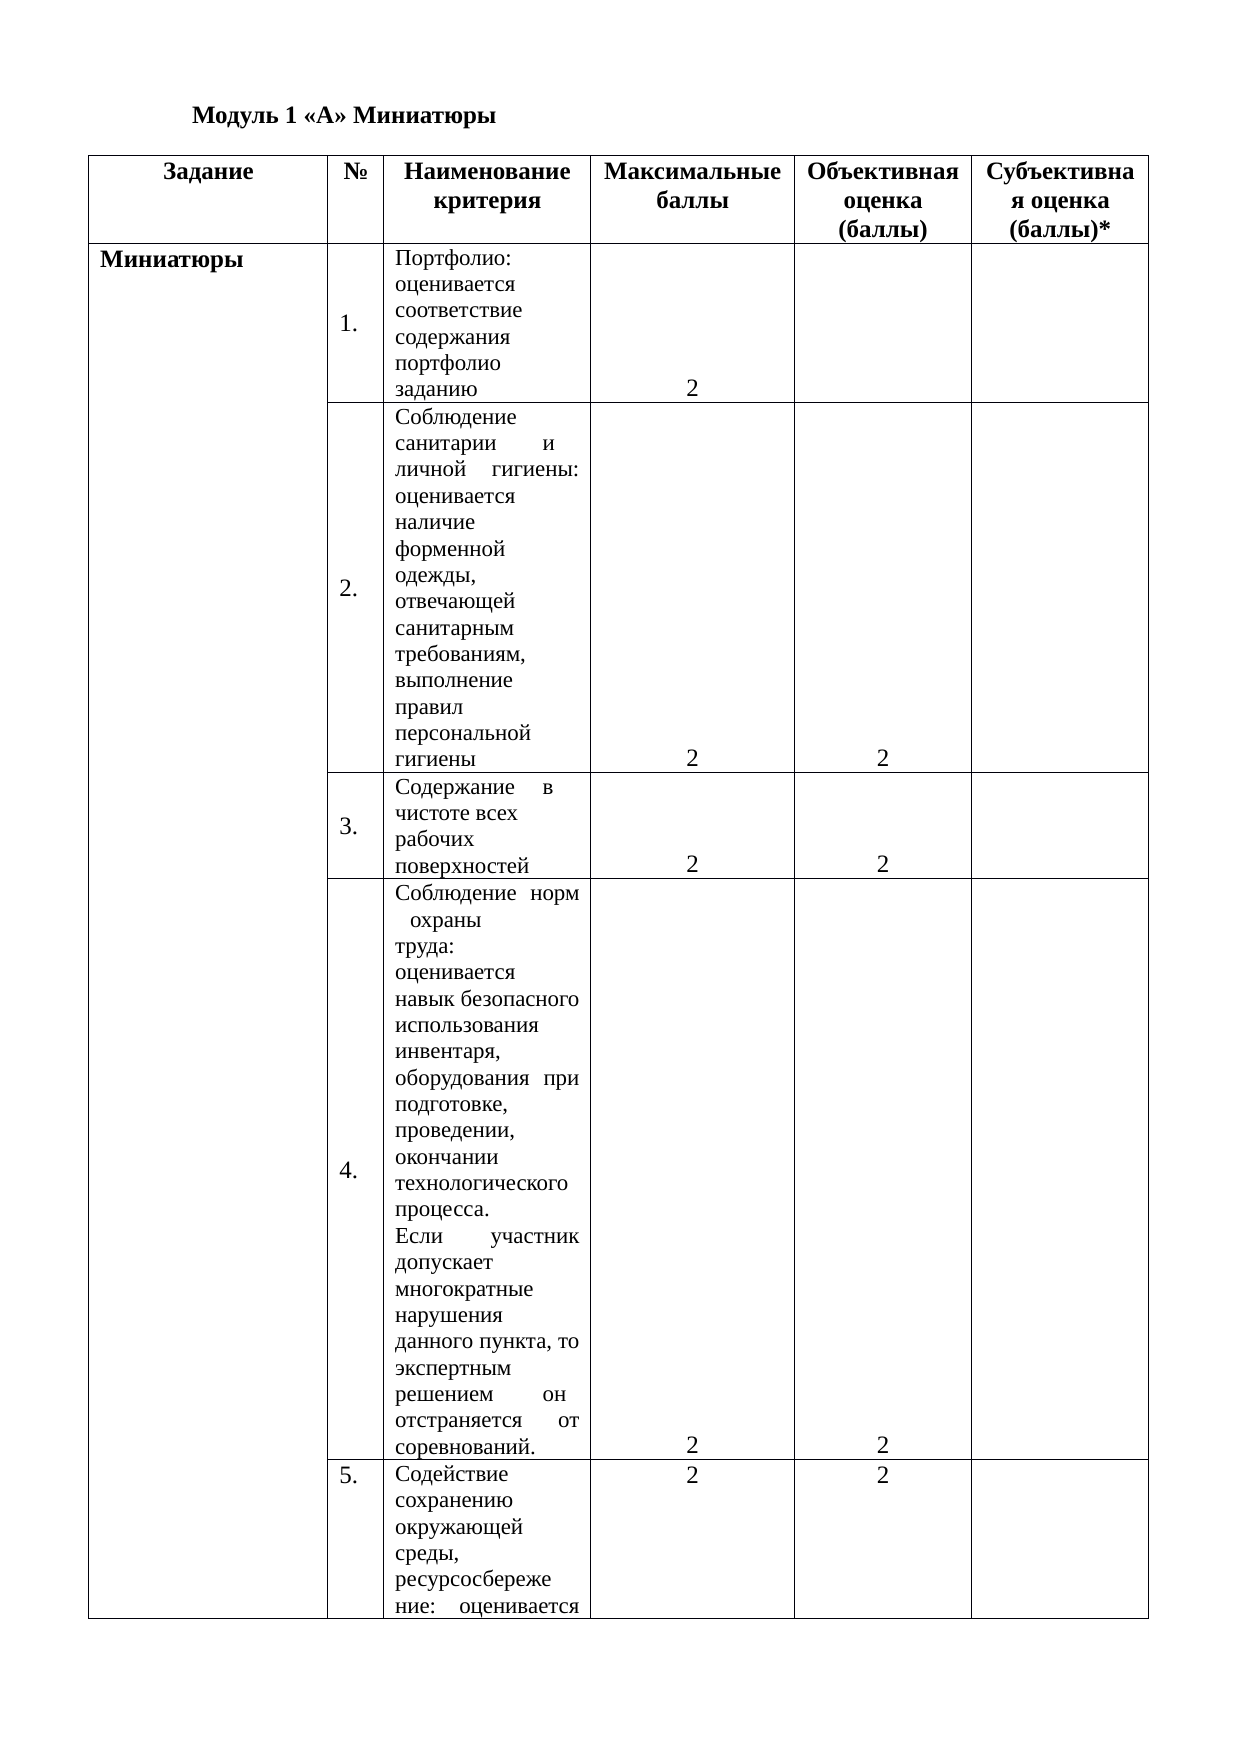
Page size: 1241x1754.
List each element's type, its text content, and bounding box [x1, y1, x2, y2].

table_cell [972, 403, 1148, 772]
table_cell [972, 773, 1148, 878]
table_cell 2 [591, 879, 794, 1459]
table_cell 2 [591, 403, 794, 772]
table_cell Соблюдение санитарии и личной гигиены: оценивается наличие форменной одежды, отвечающей санитарным требованиям, выполнение правил персональной гигиены [384, 403, 590, 772]
table_header Субъективная оценка (баллы)* [972, 156, 1148, 243]
table_cell [795, 244, 971, 402]
table_cell Содержание в чистоте всех рабочих поверхностей [384, 773, 590, 878]
table_cell 2 [795, 773, 971, 878]
table_header Задание [89, 156, 327, 243]
table_header Максимальные баллы [591, 156, 794, 243]
table_cell [328, 244, 383, 402]
table_cell 2 [591, 773, 794, 878]
table_cell 2 [795, 403, 971, 772]
table_header № [328, 156, 383, 243]
table_cell [972, 1460, 1148, 1618]
table_cell 2 [795, 879, 971, 1459]
table_cell [328, 773, 383, 878]
table_cell Миниатюры [89, 244, 327, 1618]
text Модуль 1 «А» Миниатюры [118, 100, 1152, 129]
table_cell [972, 879, 1148, 1459]
table_cell 2 [591, 244, 794, 402]
table_cell Соблюдение норм охраны труда: оценивается навык безопасного использования инвентаря, оборудования при подготовке, проведении, окончании технологического процесса. Если участник допускает многократные нарушения данного пункта, то экспертным решением он отстраняется от соревнований. [384, 879, 590, 1459]
table_cell Портфолио: оценивается соответствие содержания портфолио заданию [384, 244, 590, 402]
table_header Объективная оценка (баллы) [795, 156, 971, 243]
table_cell [972, 244, 1148, 402]
table_cell 2 [795, 1460, 971, 1618]
table_cell [328, 403, 383, 772]
table_cell [328, 1460, 383, 1618]
table_cell [328, 879, 383, 1459]
table_cell 2 [591, 1460, 794, 1618]
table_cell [384, 1460, 590, 1618]
table_header Наименование критерия [384, 156, 590, 243]
